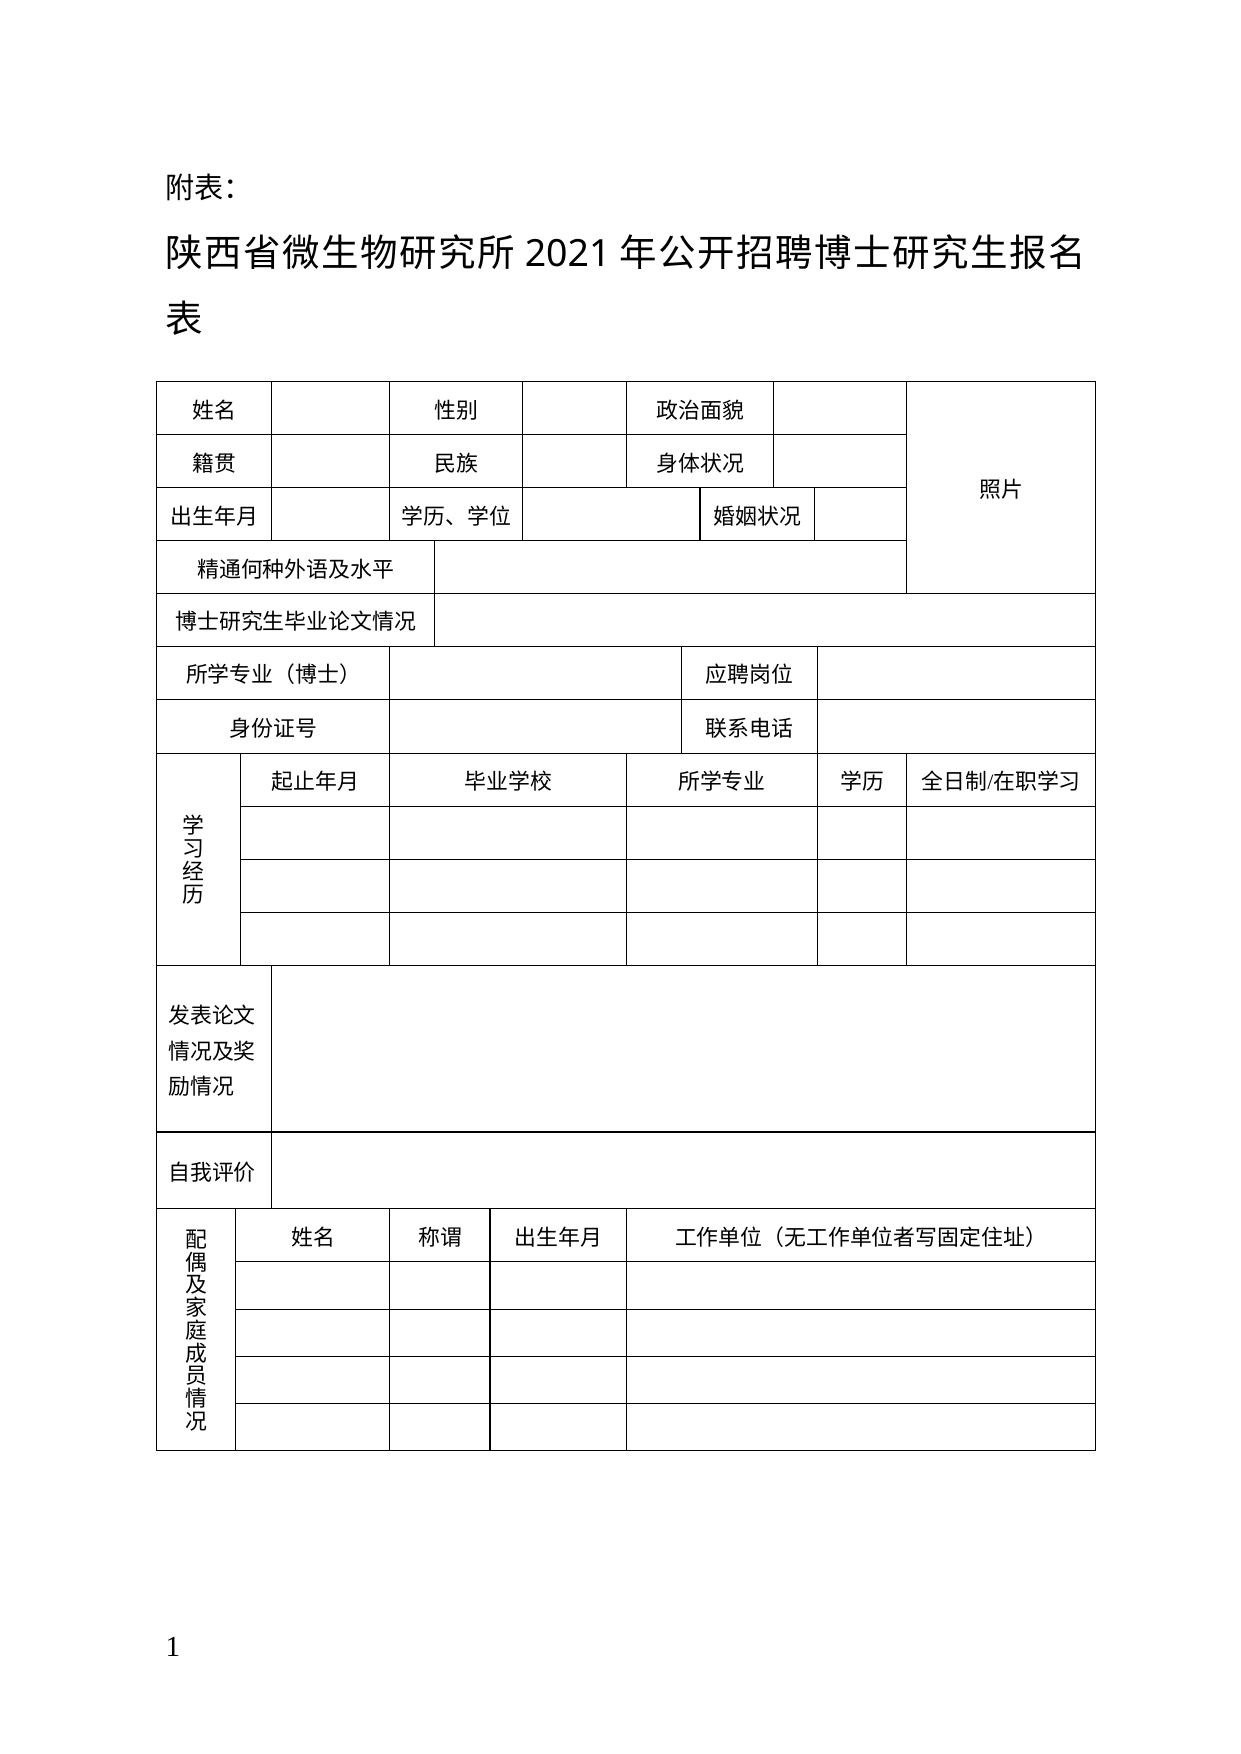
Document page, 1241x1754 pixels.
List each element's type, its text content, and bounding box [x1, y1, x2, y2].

table_cell [907, 913, 1095, 965]
table_cell [390, 1310, 489, 1356]
table_cell 民族 [390, 435, 522, 487]
table_cell 联系电话 [682, 700, 817, 752]
table_cell 身体状况 [627, 435, 773, 487]
table_cell 出生年月 [491, 1209, 626, 1261]
table_cell [491, 1404, 626, 1450]
table_cell [390, 913, 626, 965]
table_cell [435, 594, 1095, 646]
table_header 照片 [907, 382, 1095, 593]
table_cell [241, 807, 389, 859]
table_cell [241, 860, 389, 912]
table_cell 配偶及家庭成员情况 [157, 1209, 235, 1450]
table_cell 博士研究生毕业论文情况 [157, 594, 434, 646]
table_cell [523, 488, 699, 540]
table_cell [272, 435, 389, 487]
table_cell 籍贯 [157, 435, 271, 487]
table_cell 称谓 [390, 1209, 489, 1261]
table_cell [815, 488, 906, 540]
table_cell [435, 541, 906, 593]
table_cell 应聘岗位 [682, 647, 817, 699]
table_cell [236, 1310, 389, 1356]
table_cell [818, 913, 906, 965]
table_cell [818, 647, 1095, 699]
table_cell [818, 860, 906, 912]
text 附表： [165, 153, 1087, 218]
table_header 政治面貌 [627, 382, 773, 434]
table_cell 出生年月 [157, 488, 271, 540]
table_cell 全日制/在职学习 [907, 754, 1095, 806]
table_header [523, 382, 626, 434]
table_cell 学习经历 [157, 754, 240, 965]
table_cell [627, 1310, 1095, 1356]
table_cell [272, 1133, 1095, 1208]
table_cell 毕业学校 [390, 754, 626, 806]
table_cell 婚姻状况 [701, 488, 814, 540]
table_cell [627, 913, 817, 965]
table_cell 学历、学位 [390, 488, 522, 540]
table_cell [491, 1357, 626, 1403]
table_cell [390, 1262, 489, 1308]
table_cell 工作单位（无工作单位者写固定住址） [627, 1209, 1095, 1261]
table_cell 精通何种外语及水平 [157, 541, 434, 593]
table_cell 姓名 [236, 1209, 389, 1261]
table_cell [627, 860, 817, 912]
table_cell [241, 913, 389, 965]
table_cell [491, 1310, 626, 1356]
table_cell [390, 860, 626, 912]
table_cell [272, 966, 1095, 1131]
table_cell [627, 1404, 1095, 1450]
table_cell 自我评价 [157, 1133, 271, 1208]
table_header 姓名 [157, 382, 271, 434]
table_cell [627, 807, 817, 859]
table_cell 所学专业 [627, 754, 817, 806]
table_header [774, 382, 906, 434]
table_cell [236, 1262, 389, 1308]
table_cell [907, 860, 1095, 912]
table_header [272, 382, 389, 434]
table_cell [818, 807, 906, 859]
table_cell [236, 1357, 389, 1403]
table_cell [390, 1404, 489, 1450]
table_cell [390, 647, 681, 699]
table_cell [907, 807, 1095, 859]
table_cell [390, 1357, 489, 1403]
table_cell [491, 1262, 626, 1308]
table_cell 发表论文情况及奖励情况 [157, 966, 271, 1131]
table_cell 学历 [818, 754, 906, 806]
table_cell [627, 1357, 1095, 1403]
table_cell [627, 1262, 1095, 1308]
table_cell [523, 435, 626, 487]
table_cell 所学专业（博士） [157, 647, 389, 699]
table_cell [272, 488, 389, 540]
text 陕西省微生物研究所2021年公开招聘博士研究生报名表 [165, 218, 1087, 348]
table_cell 起止年月 [241, 754, 389, 806]
table_cell [390, 807, 626, 859]
table_header 性别 [390, 382, 522, 434]
table_cell 身份证号 [157, 700, 389, 752]
table_cell [818, 700, 1095, 752]
table_cell [390, 700, 681, 752]
table_cell [774, 435, 906, 487]
table_cell [236, 1404, 389, 1450]
